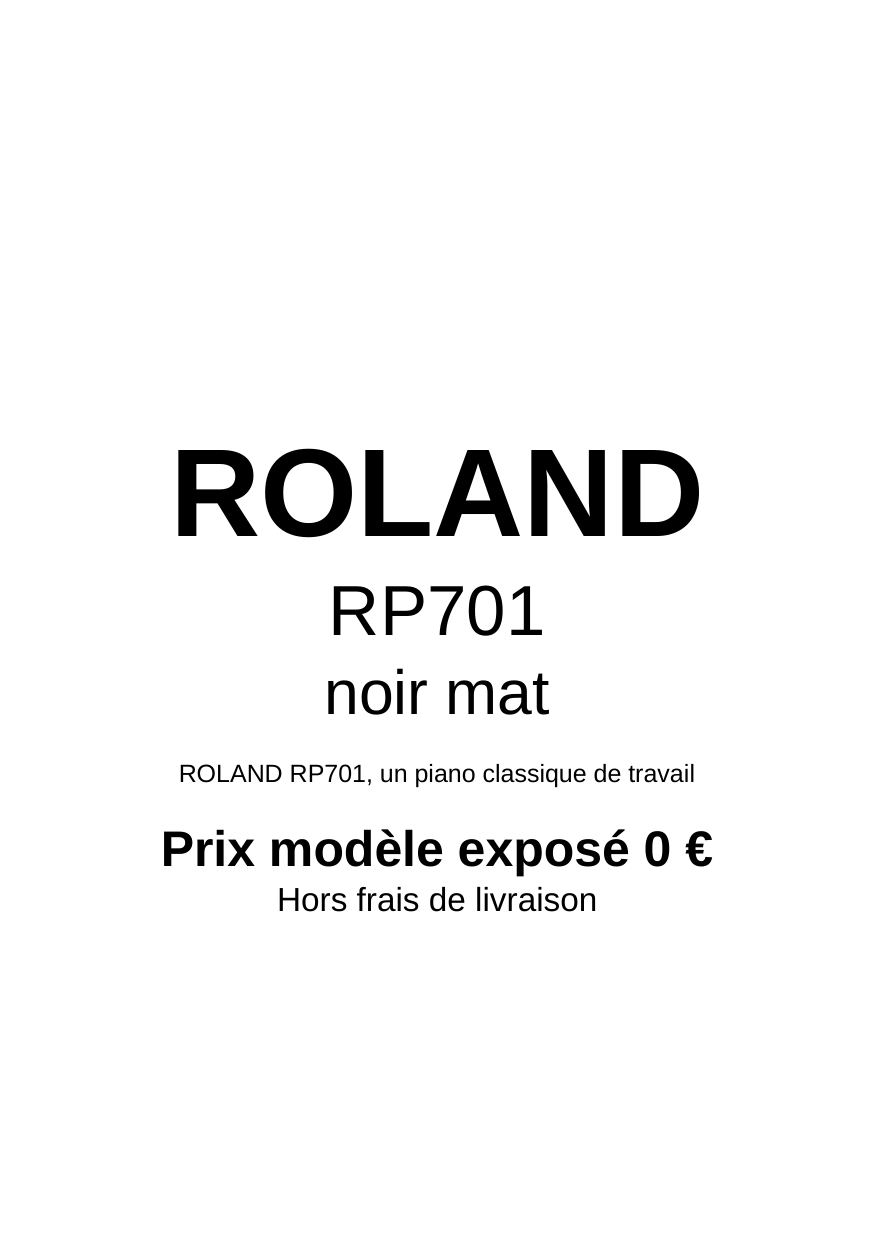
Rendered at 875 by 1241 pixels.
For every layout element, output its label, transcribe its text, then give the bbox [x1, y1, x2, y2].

text ROLAND RP701 noir mat ROLAND RP701, un piano classique de travail Prix modèle exposé 0 € Hors frais de livraison [75, 419, 799, 918]
